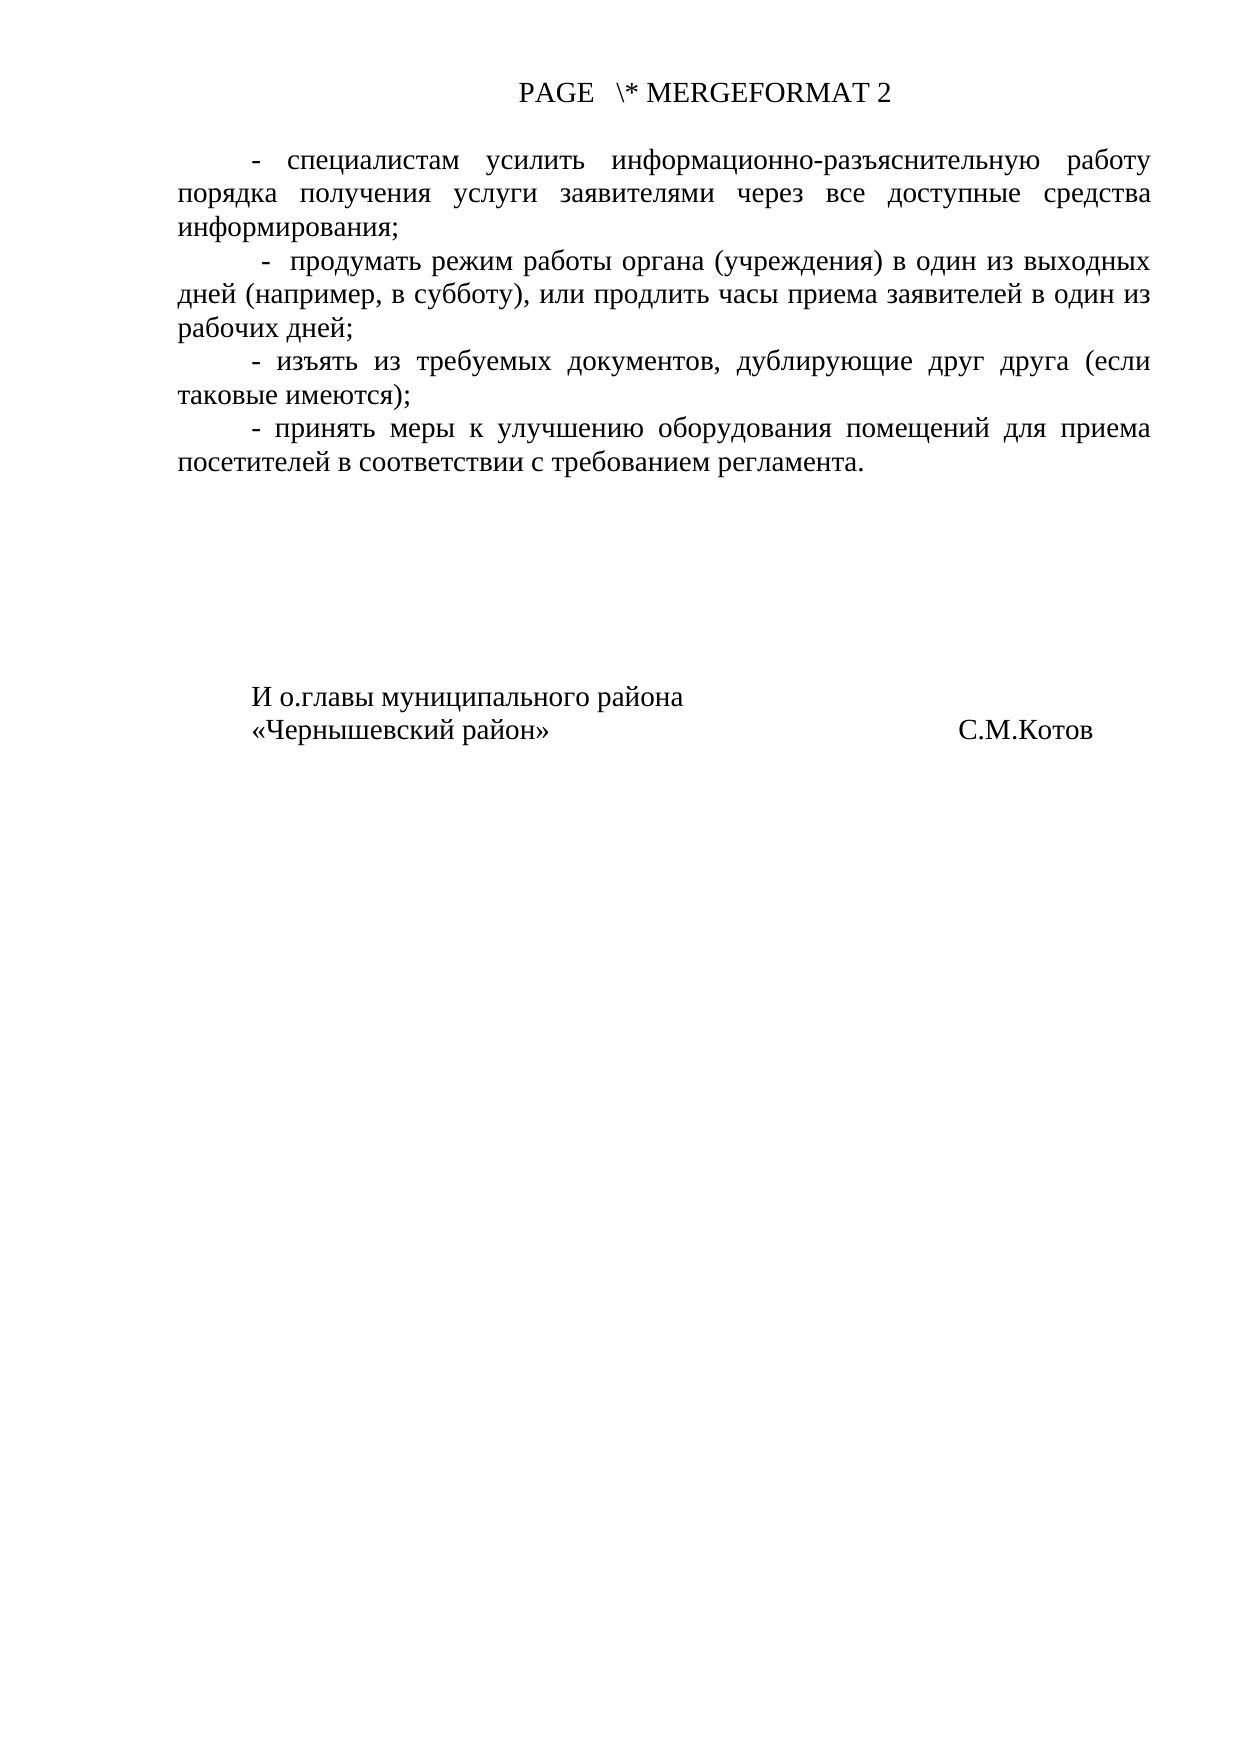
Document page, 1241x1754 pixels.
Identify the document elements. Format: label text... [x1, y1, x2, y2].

text - продумать режим работы органа (учреждения) в один из выходных дней (например, в субботу), или продлить часы приема заявителей в один из рабочих дней; [177, 243, 1152, 343]
text «Чернышевский район» С.М.Котов [177, 712, 1152, 746]
text И о.главы муниципального района [177, 679, 1152, 712]
text - принять меры к улучшению оборудования помещений для приема посетителей в соответствии с требованием регламента. [177, 410, 1152, 477]
text - специалистам усилить информационно-разъяснительную работу порядка получения услуги заявителями через все доступные средства информирования; [177, 142, 1152, 243]
text - изъять из требуемых документов, дублирующие друг друга (если таковые имеются); [177, 343, 1152, 410]
